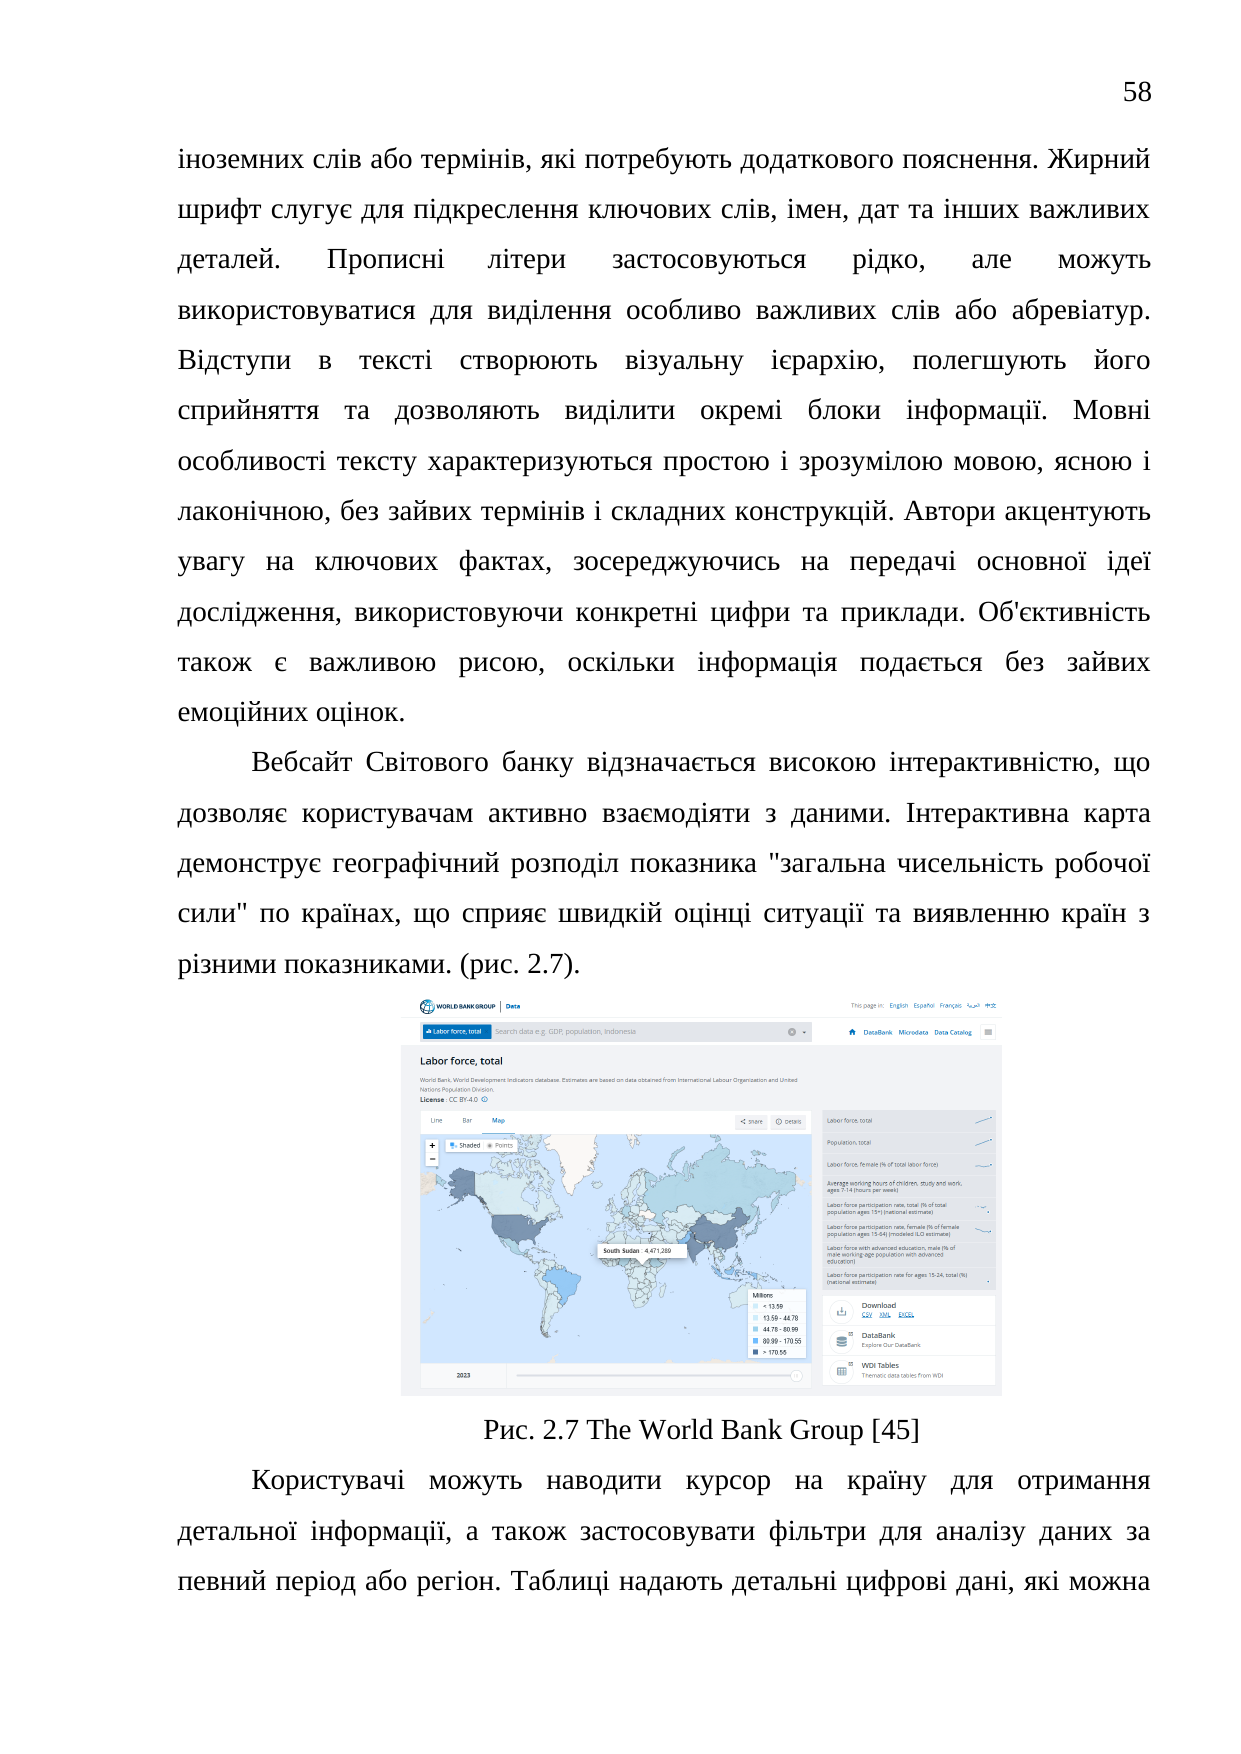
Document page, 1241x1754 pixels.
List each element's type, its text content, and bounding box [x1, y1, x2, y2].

text Вебсайт Світового банку відзначається високою інтерактивністю, що дозволяє користувачам активно взаємодіяти з даними. Інтерактивна карта демонструє географічний розподіл показника "загальна чисельність робочої сили" по країнах, що сприяє швидкій оцінці ситуації та виявленню країн з різними показниками. (рис. 2.7). [177, 744, 1152, 979]
text Рис. 2.7 The World Bank Group [45] [177, 1412, 1152, 1446]
picture [400, 996, 1002, 1396]
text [177, 141, 1152, 728]
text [177, 1462, 1152, 1597]
